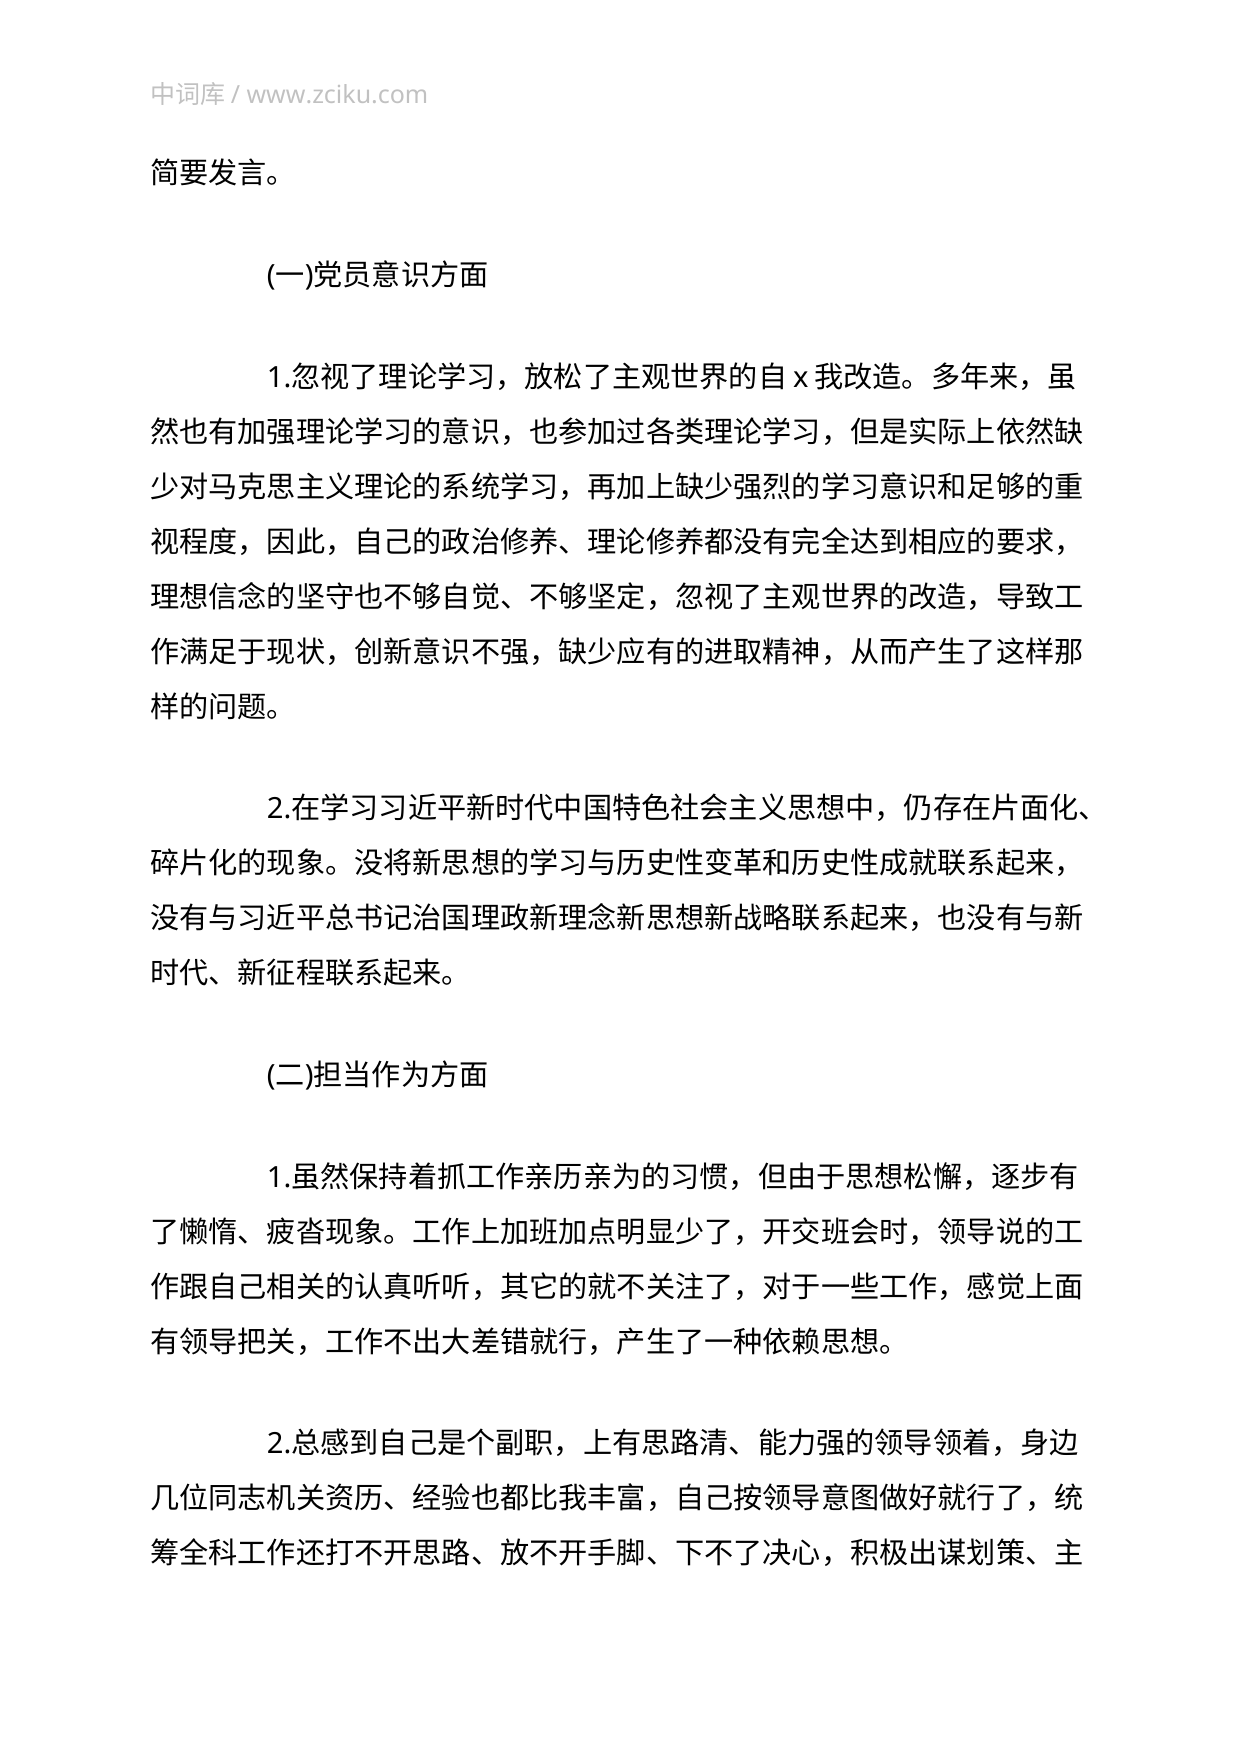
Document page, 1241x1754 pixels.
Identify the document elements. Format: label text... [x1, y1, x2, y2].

text 2.在学习习近平新时代中国特色社会主义思想中，仍存在片面化、碎片化的现象。没将新思想的学习与历史性变革和历史性成就联系起来，没有与习近平总书记治国理政新理念新思想新战略联系起来，也没有与新时代、新征程联系起来。 [150, 785, 1090, 992]
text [150, 150, 1090, 192]
text 1.忽视了理论学习，放松了主观世界的自x我改造。多年来，虽然也有加强理论学习的意识，也参加过各类理论学习，但是实际上依然缺少对马克思主义理论的系统学习，再加上缺少强烈的学习意识和足够的重视程度，因此，自己的政治修养、理论修养都没有完全达到相应的要求，理想信念的坚守也不够自觉、不够坚定，忽视了主观世界的改造，导致工作满足于现状，创新意识不强，缺少应有的进取精神，从而产生了这样那样的问题。 [150, 354, 1090, 726]
text (一)党员意识方面 [150, 252, 1090, 294]
text (二)担当作为方面 [150, 1052, 1090, 1094]
text 1.虽然保持着抓工作亲历亲为的习惯，但由于思想松懈，逐步有了懒惰、疲沓现象。工作上加班加点明显少了，开交班会时，领导说的工作跟自己相关的认真听听，其它的就不关注了，对于一些工作，感觉上面有领导把关，工作不出大差错就行，产生了一种依赖思想。 [150, 1153, 1090, 1361]
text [150, 1420, 1090, 1572]
